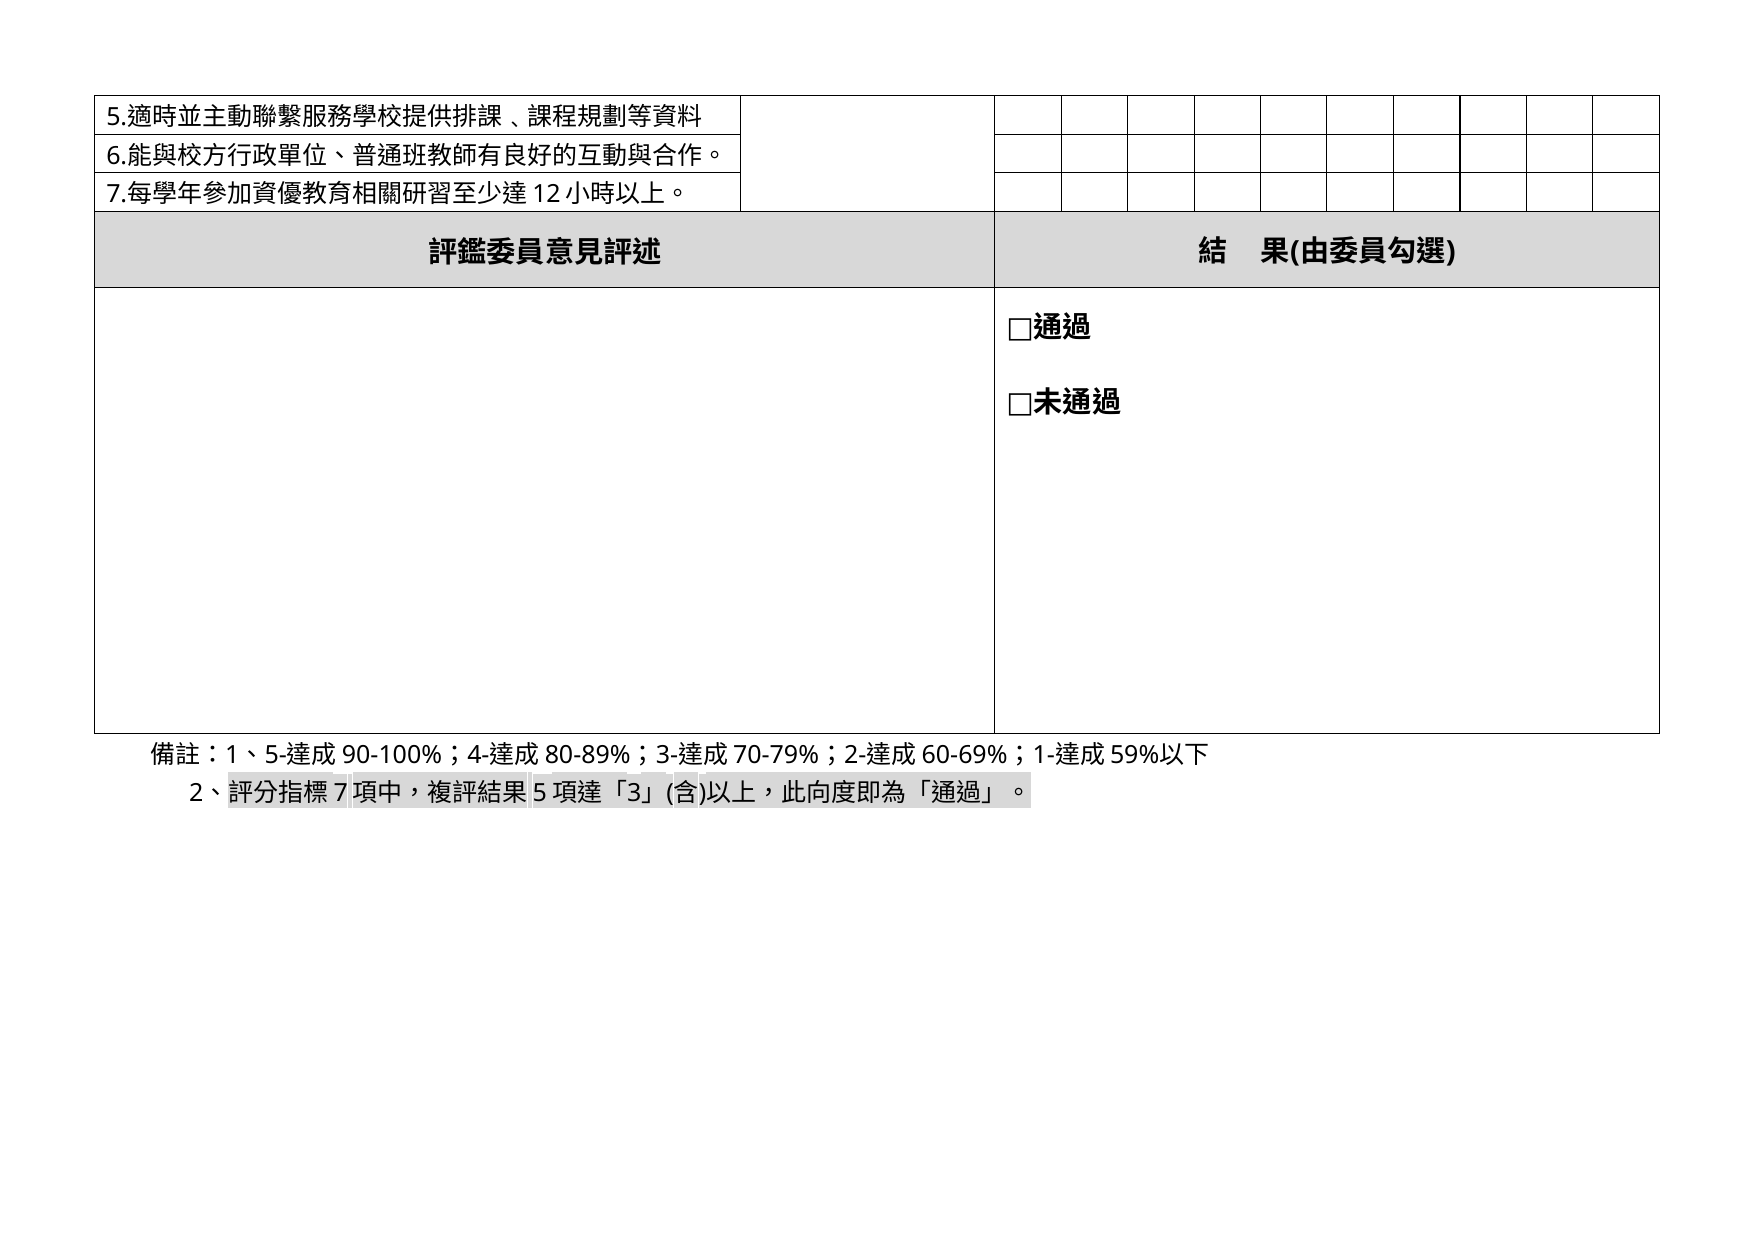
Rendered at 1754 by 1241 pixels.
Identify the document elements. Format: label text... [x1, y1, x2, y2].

table_cell [1327, 173, 1393, 211]
table_cell [1593, 135, 1659, 172]
table_cell [1261, 96, 1326, 134]
table_cell [1062, 173, 1127, 211]
table_cell [1527, 96, 1592, 134]
table_cell [1593, 173, 1659, 211]
table_cell 評鑑委員意見評述 [95, 212, 994, 287]
table_cell [1461, 173, 1526, 211]
table_cell [1327, 135, 1393, 172]
table_cell [1527, 173, 1592, 211]
table_cell □通過 □未通過 [995, 288, 1659, 733]
table_cell [1461, 135, 1526, 172]
text 2、評分指標7項中，複評結果5項達「3」(含)以上，此向度即為「通過」。 [150, 771, 1604, 809]
text 備註：1、5-達成90-100%；4-達成80-89%；3-達成70-79%；2-達成60-69%；1-達成59%以下 [150, 734, 1604, 771]
table_cell [1261, 135, 1326, 172]
table_cell [1261, 173, 1326, 211]
table_cell 結 果(由委員勾選) [995, 212, 1659, 287]
table_cell 5.適時並主動聯繫服務學校提供排課﹑課程規劃等資料 [95, 96, 740, 134]
table_cell [1327, 96, 1393, 134]
table_cell [1128, 135, 1194, 172]
table_cell [1128, 173, 1194, 211]
table_cell [1394, 96, 1459, 134]
table_cell [1128, 96, 1194, 134]
table_cell [995, 173, 1061, 211]
table_cell [995, 96, 1061, 134]
table_cell [1394, 173, 1459, 211]
table_cell 7.每學年參加資優教育相關研習至少達12小時以上。 [95, 173, 740, 211]
table_cell [1394, 135, 1459, 172]
table_cell [1593, 96, 1659, 134]
table_cell [1461, 96, 1526, 134]
table_cell [1062, 96, 1127, 134]
table_cell [995, 135, 1061, 172]
table_cell [1062, 135, 1127, 172]
table_cell 6.能與校方行政單位、普通班教師有良好的互動與合作。 [95, 135, 740, 172]
table_cell [1195, 96, 1260, 134]
table_cell [1527, 135, 1592, 172]
table_cell [1195, 173, 1260, 211]
table_cell [1195, 135, 1260, 172]
table_cell [95, 288, 994, 733]
